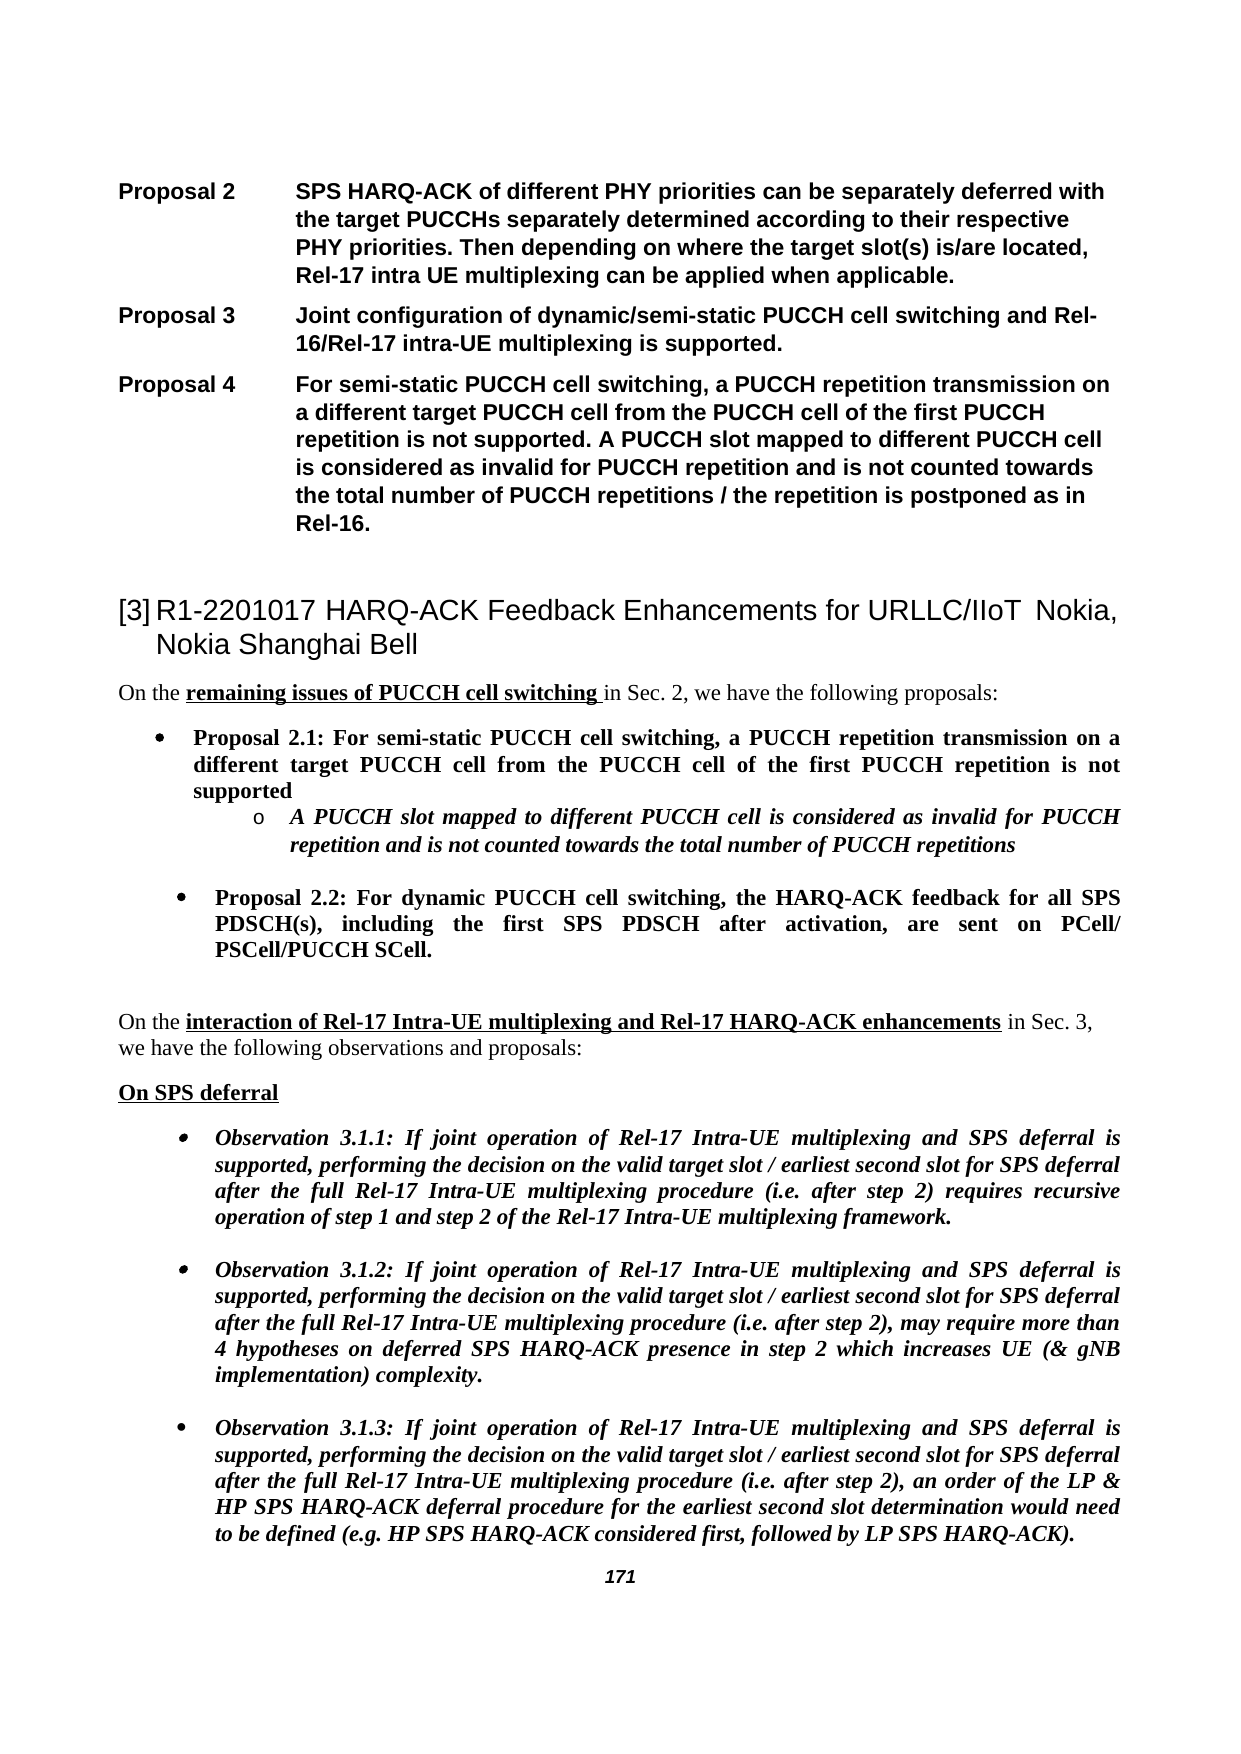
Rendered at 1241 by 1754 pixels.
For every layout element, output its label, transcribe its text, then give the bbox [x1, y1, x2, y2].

list Proposal 2.1: For semi-static PUCCH cell switching, a PUCCH repetition transmission on a different target PUCCH cell from the PUCCH cell of the first PUCCH repetition is not supported [156, 724, 1122, 803]
list Observation 3.1.1: If joint operation of Rel-17 Intra-UE multiplexing and SPS deferral is supported, performing the decision on the valid target slot / earliest second slot for SPS deferral after the full Rel-17 Intra-UE multiplexing procedure (i.e. after step 2) requires recursive operation of step 1 and step 2 of the Rel-17 Intra-UE multiplexing framework. [177, 1124, 1122, 1230]
text Proposal 2 SPS HARQ-ACK of different PHY priorities can be separately deferred with the target PUCCHs separately determined according to their respective PHY priorities. Then depending on where the target slot(s) is/are located, Rel-17 intra UE multiplexing can be applied when applicable. [118, 178, 1122, 288]
text Proposal 3 Joint configuration of dynamic/semi-static PUCCH cell switching and Rel-16/Rel-17 intra-UE multiplexing is supported. [118, 302, 1122, 356]
list A PUCCH slot mapped to different PUCCH cell is considered as invalid for PUCCH repetition and is not counted towards the total number of PUCCH repetitions [252, 803, 1122, 857]
text On the interaction of Rel-17 Intra-UE multiplexing and Rel-17 HARQ-ACK enhancements in Sec. 3, we have the following observations and proposals: [118, 1008, 1122, 1061]
list Observation 3.1.3: If joint operation of Rel-17 Intra-UE multiplexing and SPS deferral is supported, performing the decision on the valid target slot / earliest second slot for SPS deferral after the full Rel-17 Intra-UE multiplexing procedure (i.e. after step 2), an order of the LP & HP SPS HARQ-ACK deferral procedure for the earliest second slot determination would need to be defined (e.g. HP SPS HARQ-ACK considered first, followed by LP SPS HARQ-ACK). [177, 1414, 1122, 1546]
text On the remaining issues of PUCCH cell switching in Sec. 2, we have the following proposals: [118, 679, 1122, 706]
subtitle R1-2201017 HARQ-ACK Feedback Enhancements for URLLC/IIoT Nokia, Nokia Shanghai Bell [118, 593, 1122, 660]
text On SPS deferral [118, 1079, 1122, 1106]
text Proposal 4 For semi-static PUCCH cell switching, a PUCCH repetition transmission on a different target PUCCH cell from the PUCCH cell of the first PUCCH repetition is not supported. A PUCCH slot mapped to different PUCCH cell is considered as invalid for PUCCH repetition and is not counted towards the total number of PUCCH repetitions / the repetition is postponed as in Rel-16. [118, 371, 1122, 536]
list Proposal 2.2: For dynamic PUCCH cell switching, the HARQ-ACK feedback for all SPS PDSCH(s), including the first SPS PDSCH after activation, are sent on PCell/ PSCell/PUCCH SCell. [177, 884, 1122, 963]
list Observation 3.1.2: If joint operation of Rel-17 Intra-UE multiplexing and SPS deferral is supported, performing the decision on the valid target slot / earliest second slot for SPS deferral after the full Rel-17 Intra-UE multiplexing procedure (i.e. after step 2), may require more than 4 hypotheses on deferred SPS HARQ-ACK presence in step 2 which increases UE (& gNB implementation) complexity. [177, 1256, 1122, 1388]
